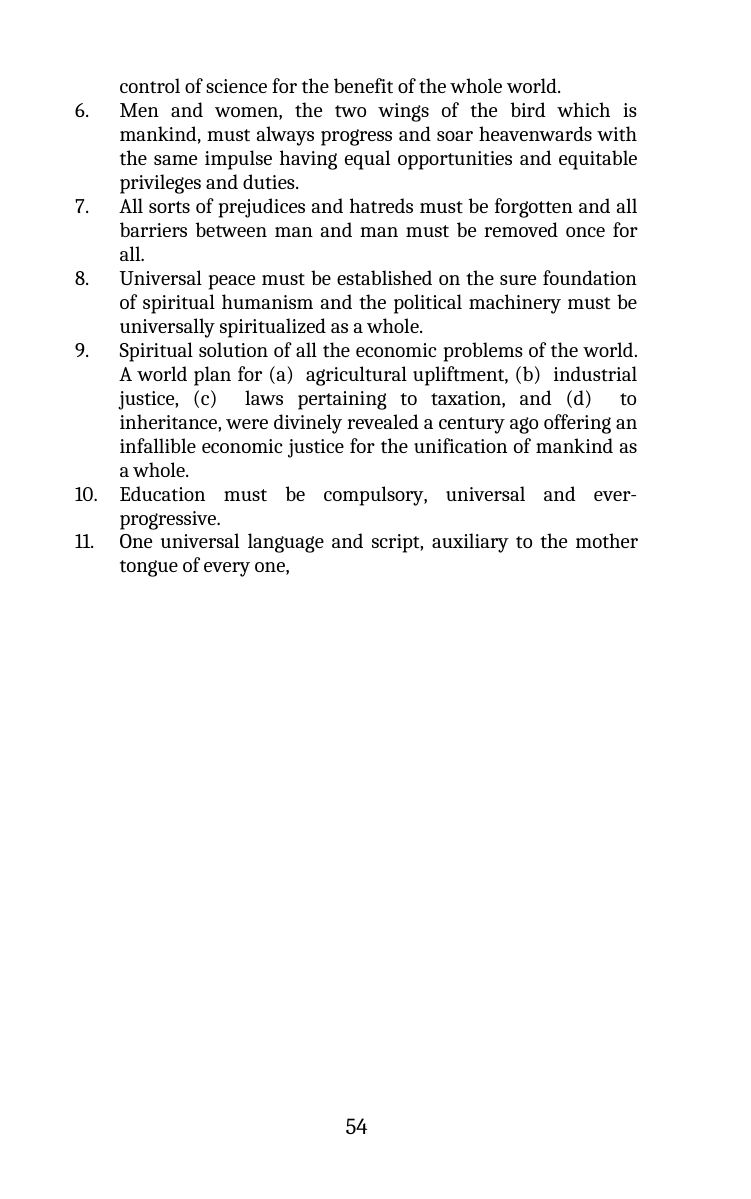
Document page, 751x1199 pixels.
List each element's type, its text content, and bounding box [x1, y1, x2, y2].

text 8. Universal peace must be established on the sure foundation of spiritual humanism and the political machinery must be universally spiritualized as a whole. [75, 267, 638, 338]
text 10. Education must be compulsory, universal and ever-progressive. [75, 482, 638, 530]
text 11. One universal language and script, auxiliary to the mother tongue of every one, [75, 530, 638, 578]
text control of science for the benefit of the whole world. [75, 75, 638, 99]
text 7. All sorts of prejudices and hatreds must be forgotten and all barriers between man and man must be removed once for all. [75, 195, 638, 267]
text 6. Men and women, the two wings of the bird which is mankind, must always progress and soar heavenwards with the same impulse having equal opportunities and equitable privileges and duties. [75, 99, 638, 195]
text 9. Spiritual solution of all the economic problems of the world. A world plan for (a) agricultural upliftment, (b) industrial justice, (c) laws pertaining to taxation, and (d) to inheritance, were divinely revealed a century ago offering an infallible economic justice for the unification of mankind as a whole. [75, 338, 638, 482]
